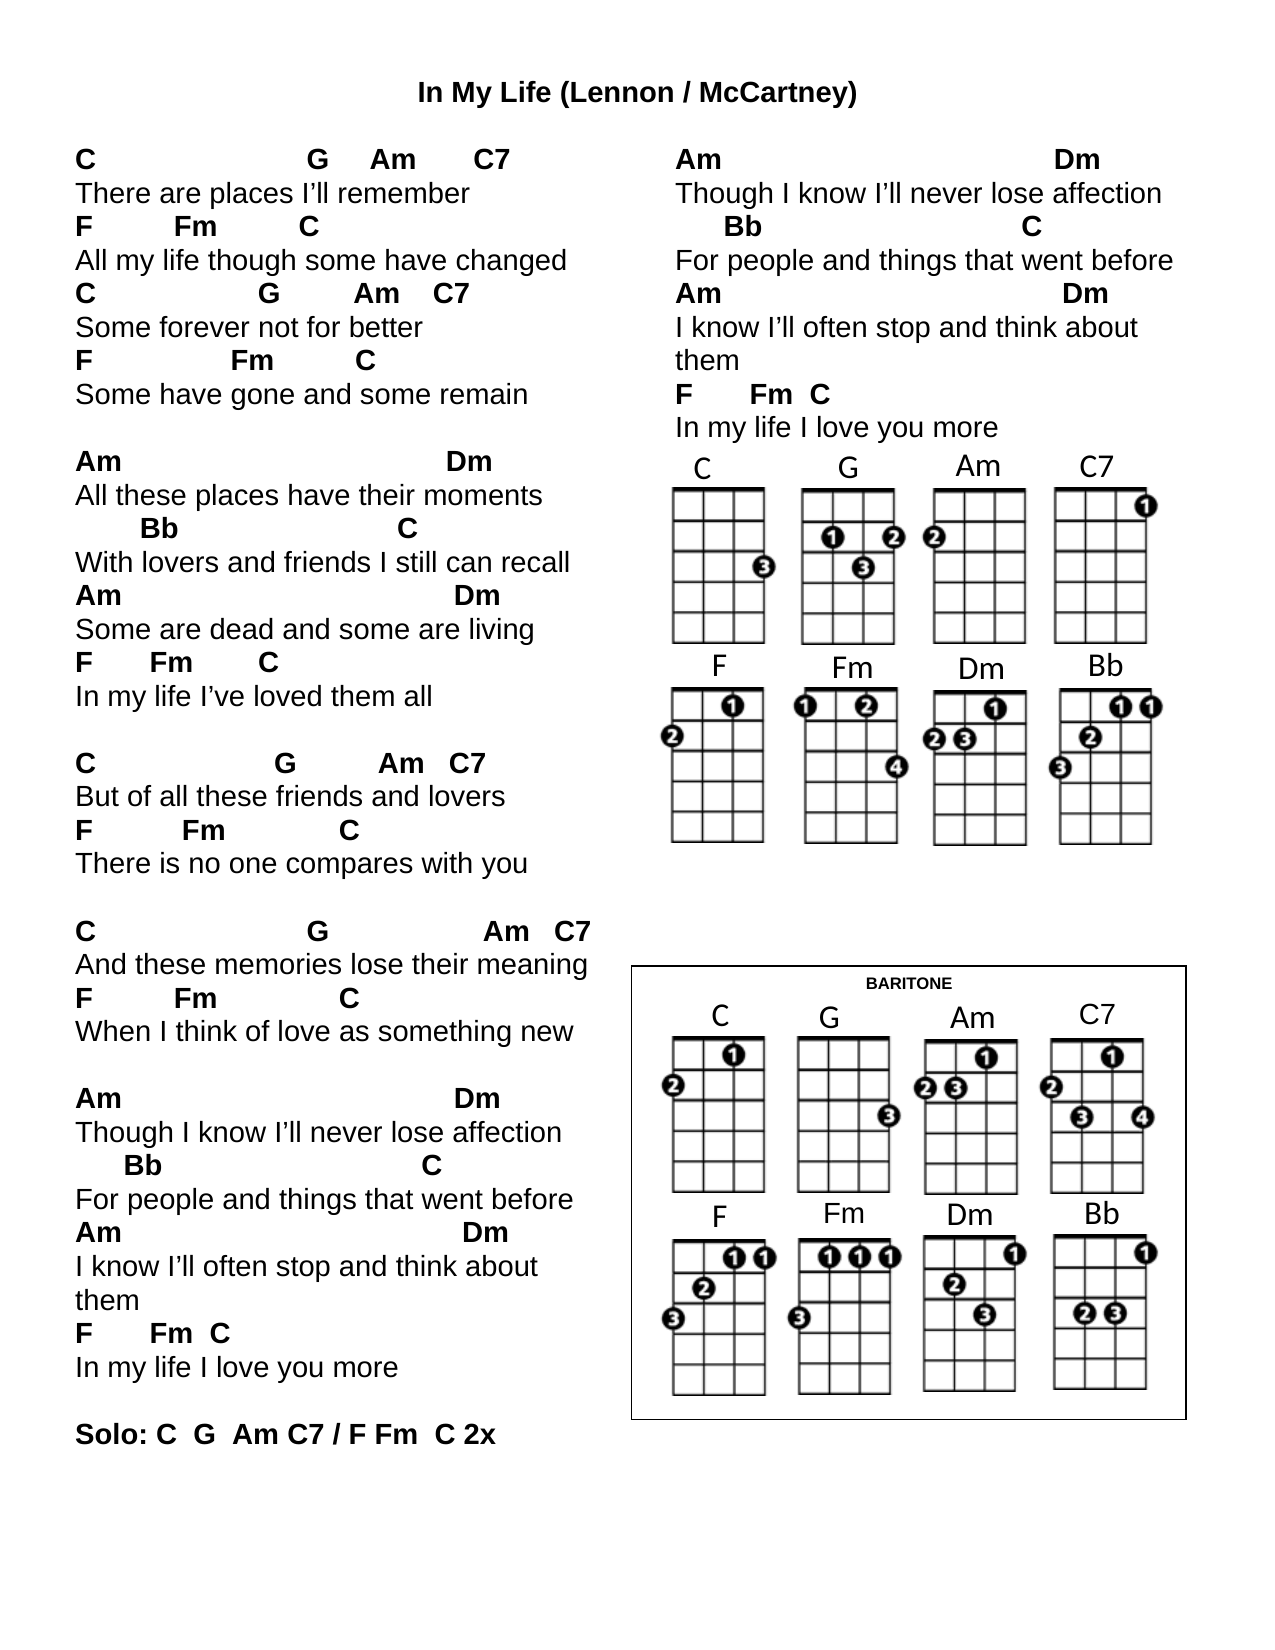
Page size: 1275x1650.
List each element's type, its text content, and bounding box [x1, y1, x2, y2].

text F Fm C [75, 981, 600, 1014]
text Solo: C G Am C7 / F Fm C 2x [75, 1417, 600, 1450]
text Am Dm [75, 444, 600, 477]
text When I think of love as something new [75, 1014, 600, 1048]
text F Fm C [75, 813, 600, 846]
text There are places I’ll remember [75, 176, 600, 209]
text There is no one compares with you [75, 846, 600, 880]
text Am Dm [75, 1081, 600, 1115]
text Some have gone and some remain [75, 377, 600, 410]
picture [658, 1239, 780, 1396]
text I know I’ll often stop and think about them [675, 310, 1200, 377]
picture [783, 1036, 904, 1193]
text F Fm C [75, 343, 600, 377]
text Though I know I’ll never lose affection [75, 1115, 600, 1148]
text Bb C [675, 209, 1200, 243]
text Though I know I’ll never lose affection [675, 176, 1200, 209]
picture [919, 487, 1161, 644]
text Am Dm [75, 1215, 600, 1249]
text In my life I love you more [675, 410, 1200, 444]
picture [658, 1036, 779, 1193]
text In my life I’ve loved them all [75, 679, 600, 712]
text Am Dm [675, 276, 1200, 310]
text In My Life (Lennon / McCartney) [75, 75, 1200, 108]
picture [910, 1039, 1032, 1195]
text Bb C [75, 1148, 600, 1182]
text Am Dm [75, 578, 600, 612]
picture [784, 1238, 905, 1395]
picture [1036, 1038, 1158, 1194]
text Some are dead and some are living [75, 612, 600, 645]
text In my life I love you more [75, 1349, 600, 1383]
text Bb C [75, 511, 600, 544]
text For people and things that went before [75, 1182, 600, 1215]
text For people and things that went before [675, 243, 1200, 276]
text But of all these friends and lovers [75, 779, 600, 813]
picture [1039, 1234, 1161, 1390]
text I know I’ll often stop and think about them [75, 1249, 600, 1316]
picture [787, 488, 909, 645]
text C G Am C7 [75, 746, 600, 779]
text And these memories lose their meaning [75, 947, 600, 981]
text C G Am C7 [75, 913, 600, 947]
text Some forever not for better [75, 310, 600, 343]
text F Fm C [675, 377, 1200, 410]
text All my life though some have changed [75, 243, 600, 276]
text F Fm C [75, 1316, 600, 1349]
text C G Am C7 [75, 142, 600, 176]
text C G Am C7 [75, 276, 600, 310]
picture [657, 687, 778, 843]
picture [1045, 688, 1166, 845]
text F Fm C [75, 645, 600, 679]
picture [790, 687, 912, 844]
text With lovers and friends I still can recall [75, 544, 600, 578]
text All these places have their moments [75, 477, 600, 511]
picture [658, 487, 779, 644]
picture [909, 1235, 1030, 1392]
text Am Dm [675, 142, 1200, 176]
text F Fm C [75, 209, 600, 243]
picture [919, 690, 1041, 846]
